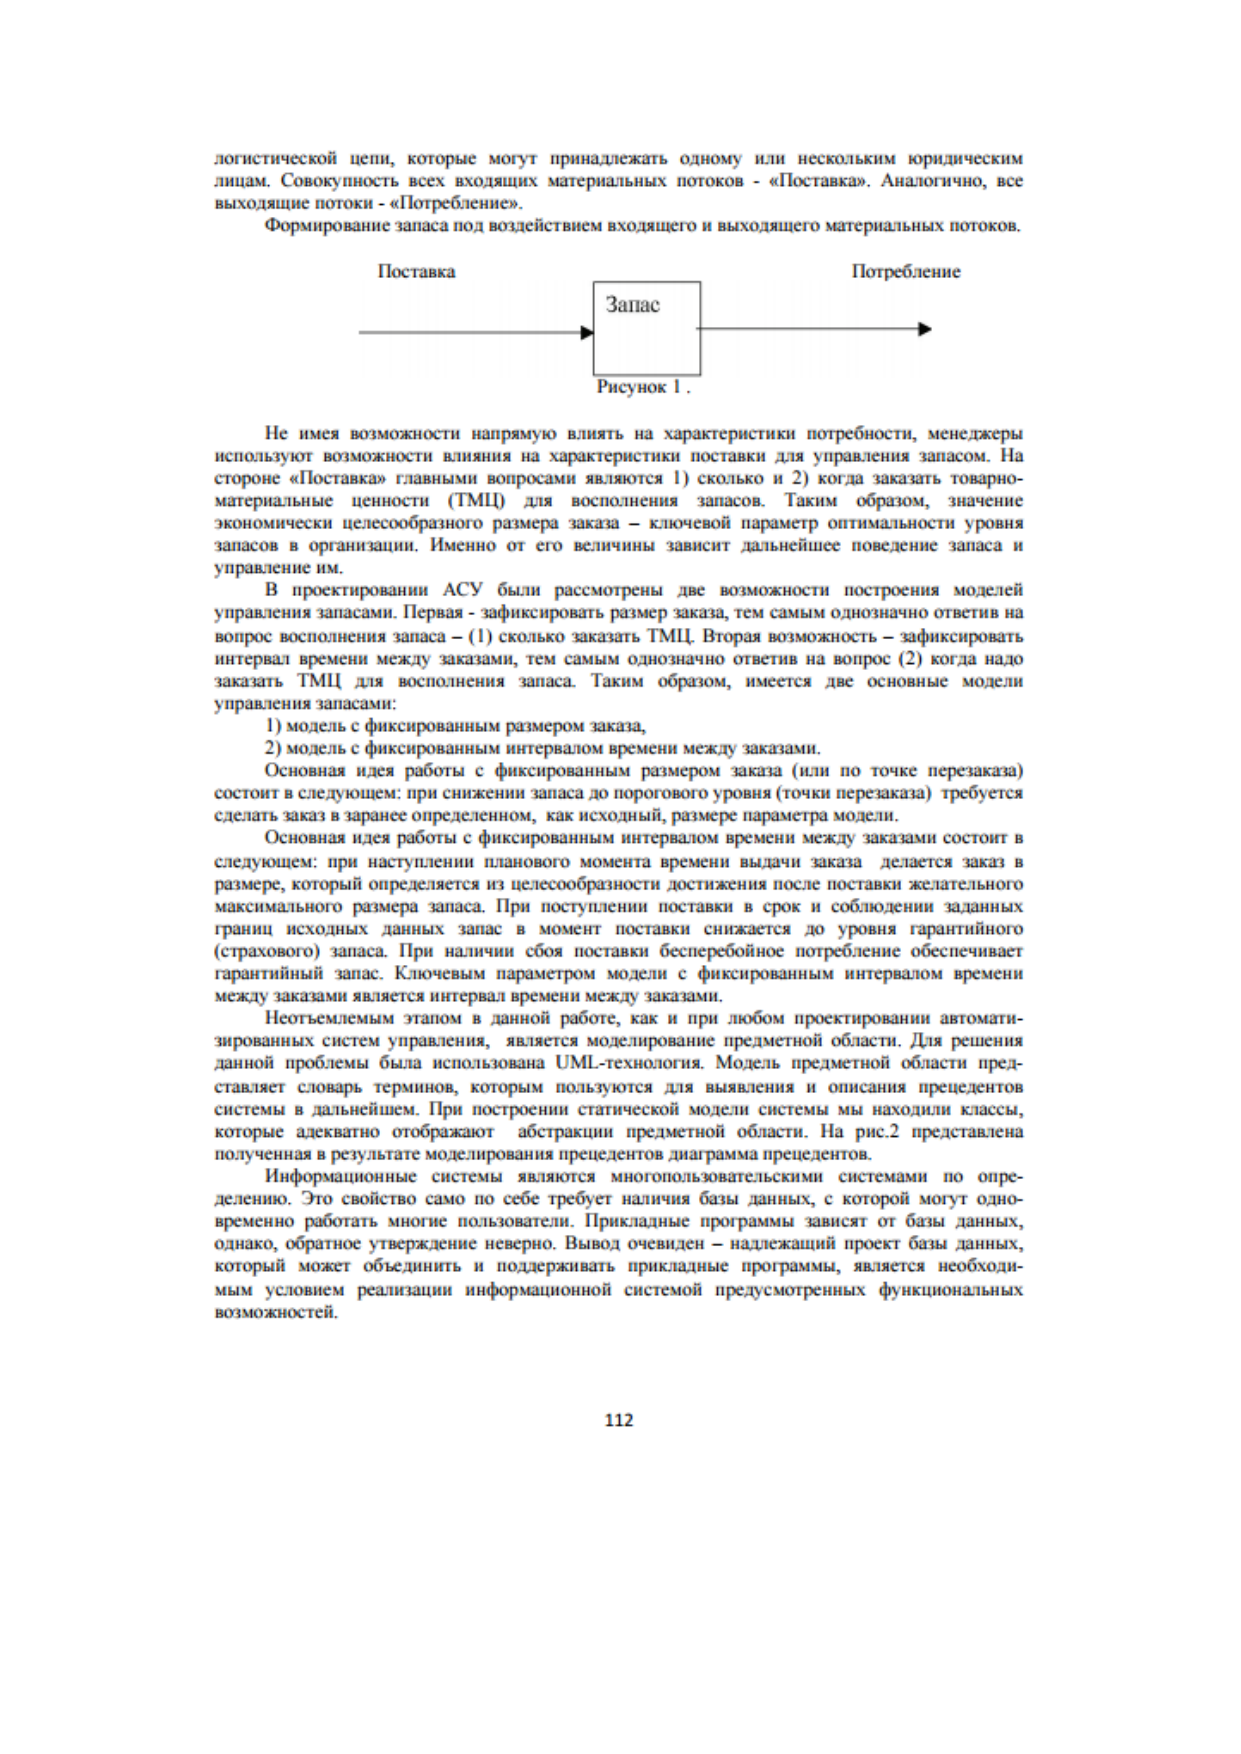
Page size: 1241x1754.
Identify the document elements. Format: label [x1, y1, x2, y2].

picture [177, 118, 1085, 1430]
